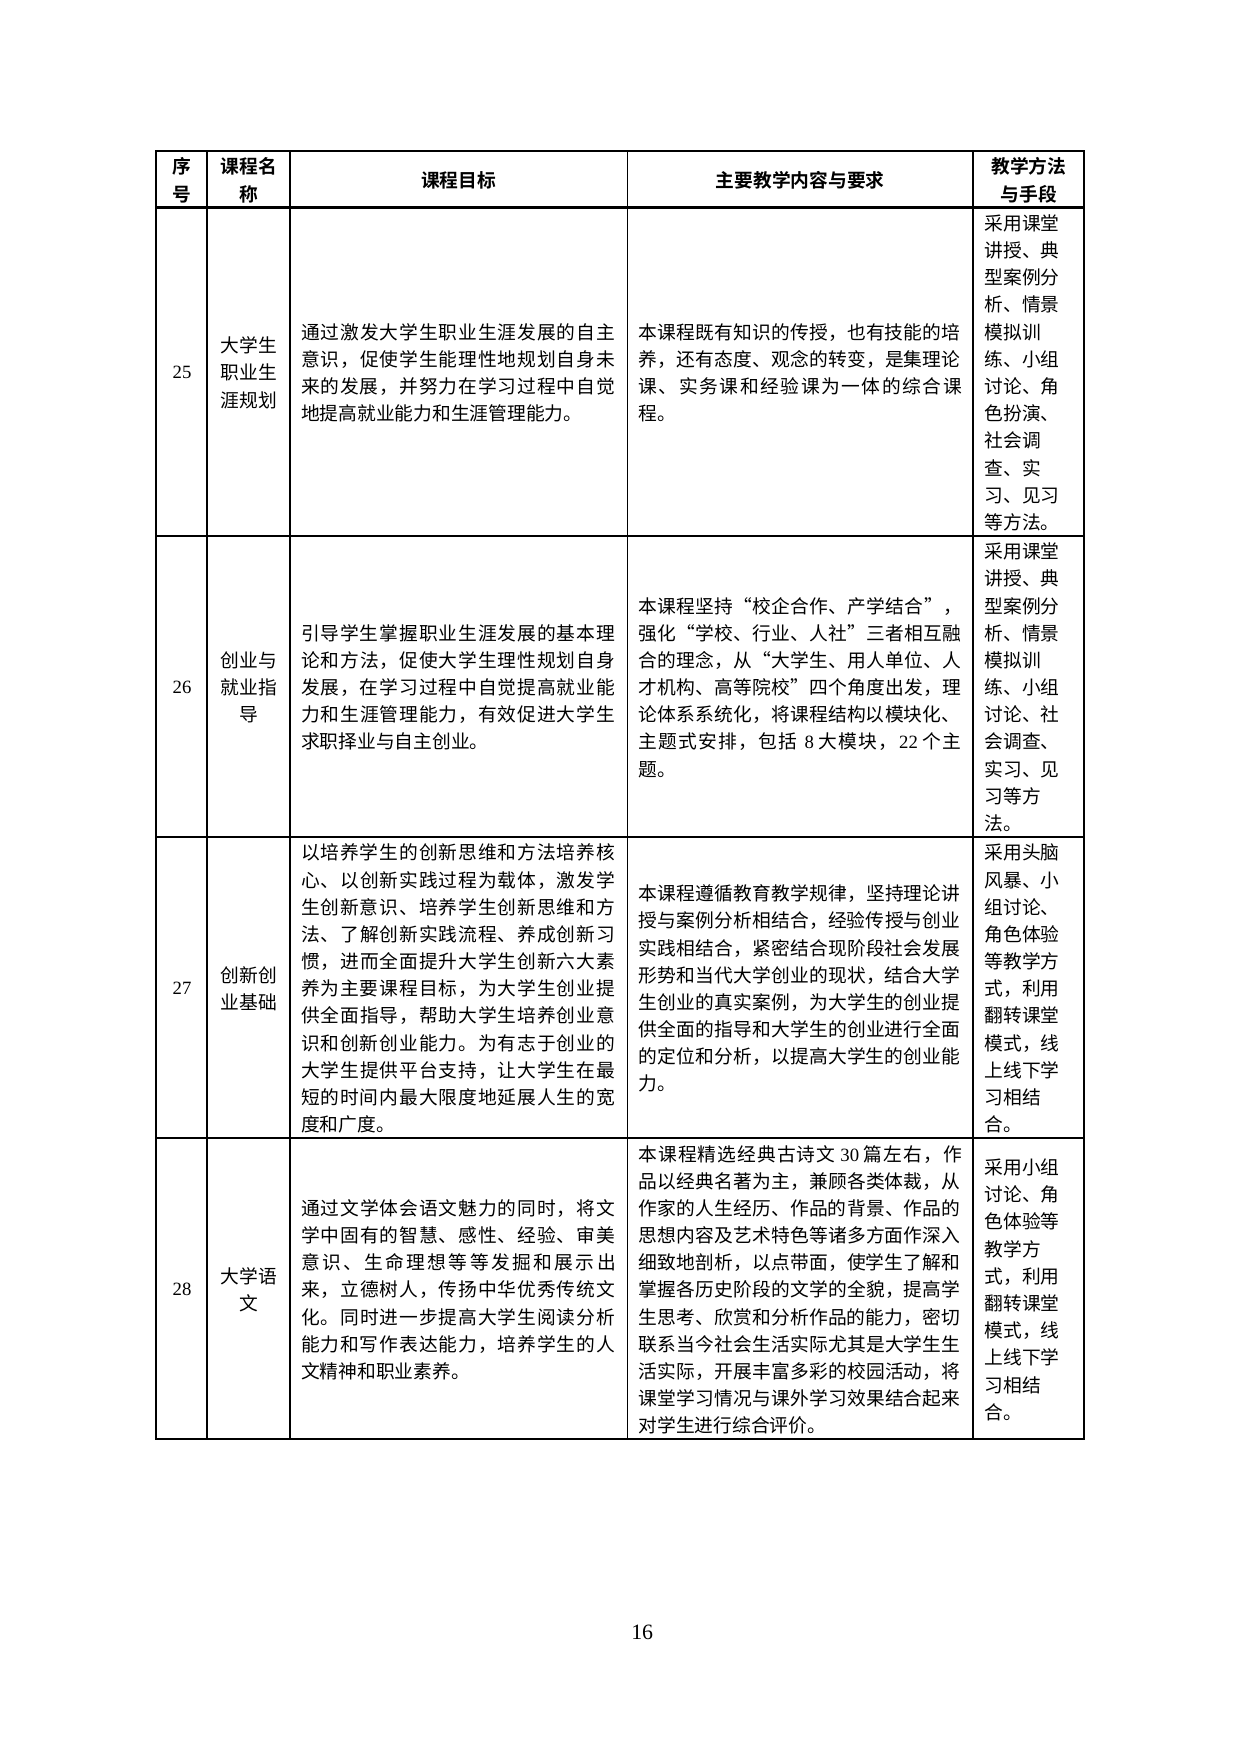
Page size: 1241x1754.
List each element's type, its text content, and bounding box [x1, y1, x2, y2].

table_cell 本课程精选经典古诗文30篇左右，作品以经典名著为主，兼顾各类体裁，从作家的人生经历、作品的背景、作品的思想内容及艺术特色等诸多方面作深入细致地剖析，以点带面，使学生了解和掌握各历史阶段的文学的全貌，提高学生思考、欣赏和分析作品的能力，密切联系当今社会生活实际尤其是大学生生活实际，开展丰富多彩的校园活动，将课堂学习情况与课外学习效果结合起来对学生进行综合评价。 [628, 1139, 972, 1438]
table_cell 创业与就业指导 [208, 537, 289, 836]
table_cell 本课程遵循教育教学规律，坚持理论讲授与案例分析相结合，经验传授与创业实践相结合，紧密结合现阶段社会发展形势和当代大学创业的现状，结合大学生创业的真实案例，为大学生的创业提供全面的指导和大学生的创业进行全面的定位和分析，以提高大学生的创业能力。 [628, 838, 972, 1137]
table_cell 采用课堂讲授、典型案例分析、情景模拟训练、小组讨论、社会调查、实习、见习等方法。 [974, 537, 1083, 836]
table_cell 本课程既有知识的传授，也有技能的培养，还有态度、观念的转变，是集理论课、实务课和经验课为一体的综合课程。 [628, 209, 972, 535]
table_cell 采用课堂讲授、典型案例分析、情景模拟训练、小组讨论、角色扮演、社会调查、实习、见习等方法。 [974, 209, 1083, 535]
table_cell 通过文学体会语文魅力的同时，将文学中固有的智慧、感性、经验、审美意识、生命理想等等发掘和展示出来，立德树人，传扬中华优秀传统文化。同时进一步提高大学生阅读分析能力和写作表达能力，培养学生的人文精神和职业素养。 [291, 1139, 627, 1438]
table_cell 28 [157, 1139, 206, 1438]
table_cell 通过激发大学生职业生涯发展的自主意识，促使学生能理性地规划自身未来的发展，并努力在学习过程中自觉地提高就业能力和生涯管理能力。 [291, 209, 627, 535]
table_cell 以培养学生的创新思维和方法培养核心、以创新实践过程为载体，激发学生创新意识、培养学生创新思维和方法、了解创新实践流程、养成创新习惯，进而全面提升大学生创新六大素养为主要课程目标，为大学生创业提供全面指导，帮助大学生培养创业意识和创新创业能力。为有志于创业的大学生提供平台支持，让大学生在最短的时间内最大限度地延展人生的宽度和广度。 [291, 838, 627, 1137]
table_cell 大学语文 [208, 1139, 289, 1438]
table_cell 25 [157, 209, 206, 535]
table_header 课程目标 [291, 152, 627, 206]
table_header 课程名称 [208, 152, 289, 206]
table_header 主要教学内容与要求 [628, 152, 972, 206]
table_cell 本课程坚持“校企合作、产学结合”，强化“学校、行业、人社”三者相互融合的理念，从“大学生、用人单位、人才机构、高等院校”四个角度出发，理论体系系统化，将课程结构以模块化、主题式安排，包括 8大模块，22个主题。 [628, 537, 972, 836]
table_cell 采用小组讨论、角色体验等教学方式，利用翻转课堂模式，线上线下学习相结合。 [974, 1139, 1083, 1438]
table_cell 大学生职业生涯规划 [208, 209, 289, 535]
table_cell 创新创业基础 [208, 838, 289, 1137]
table_header 教学方法与手段 [974, 152, 1083, 206]
table_header 序号 [157, 152, 206, 206]
table_cell 27 [157, 838, 206, 1137]
table_cell 26 [157, 537, 206, 836]
table_cell 引导学生掌握职业生涯发展的基本理论和方法，促使大学生理性规划自身发展，在学习过程中自觉提高就业能力和生涯管理能力，有效促进大学生求职择业与自主创业。 [291, 537, 627, 836]
table_cell 采用头脑风暴、小组讨论、角色体验等教学方式，利用翻转课堂模式，线上线下学习相结合。 [974, 838, 1083, 1137]
